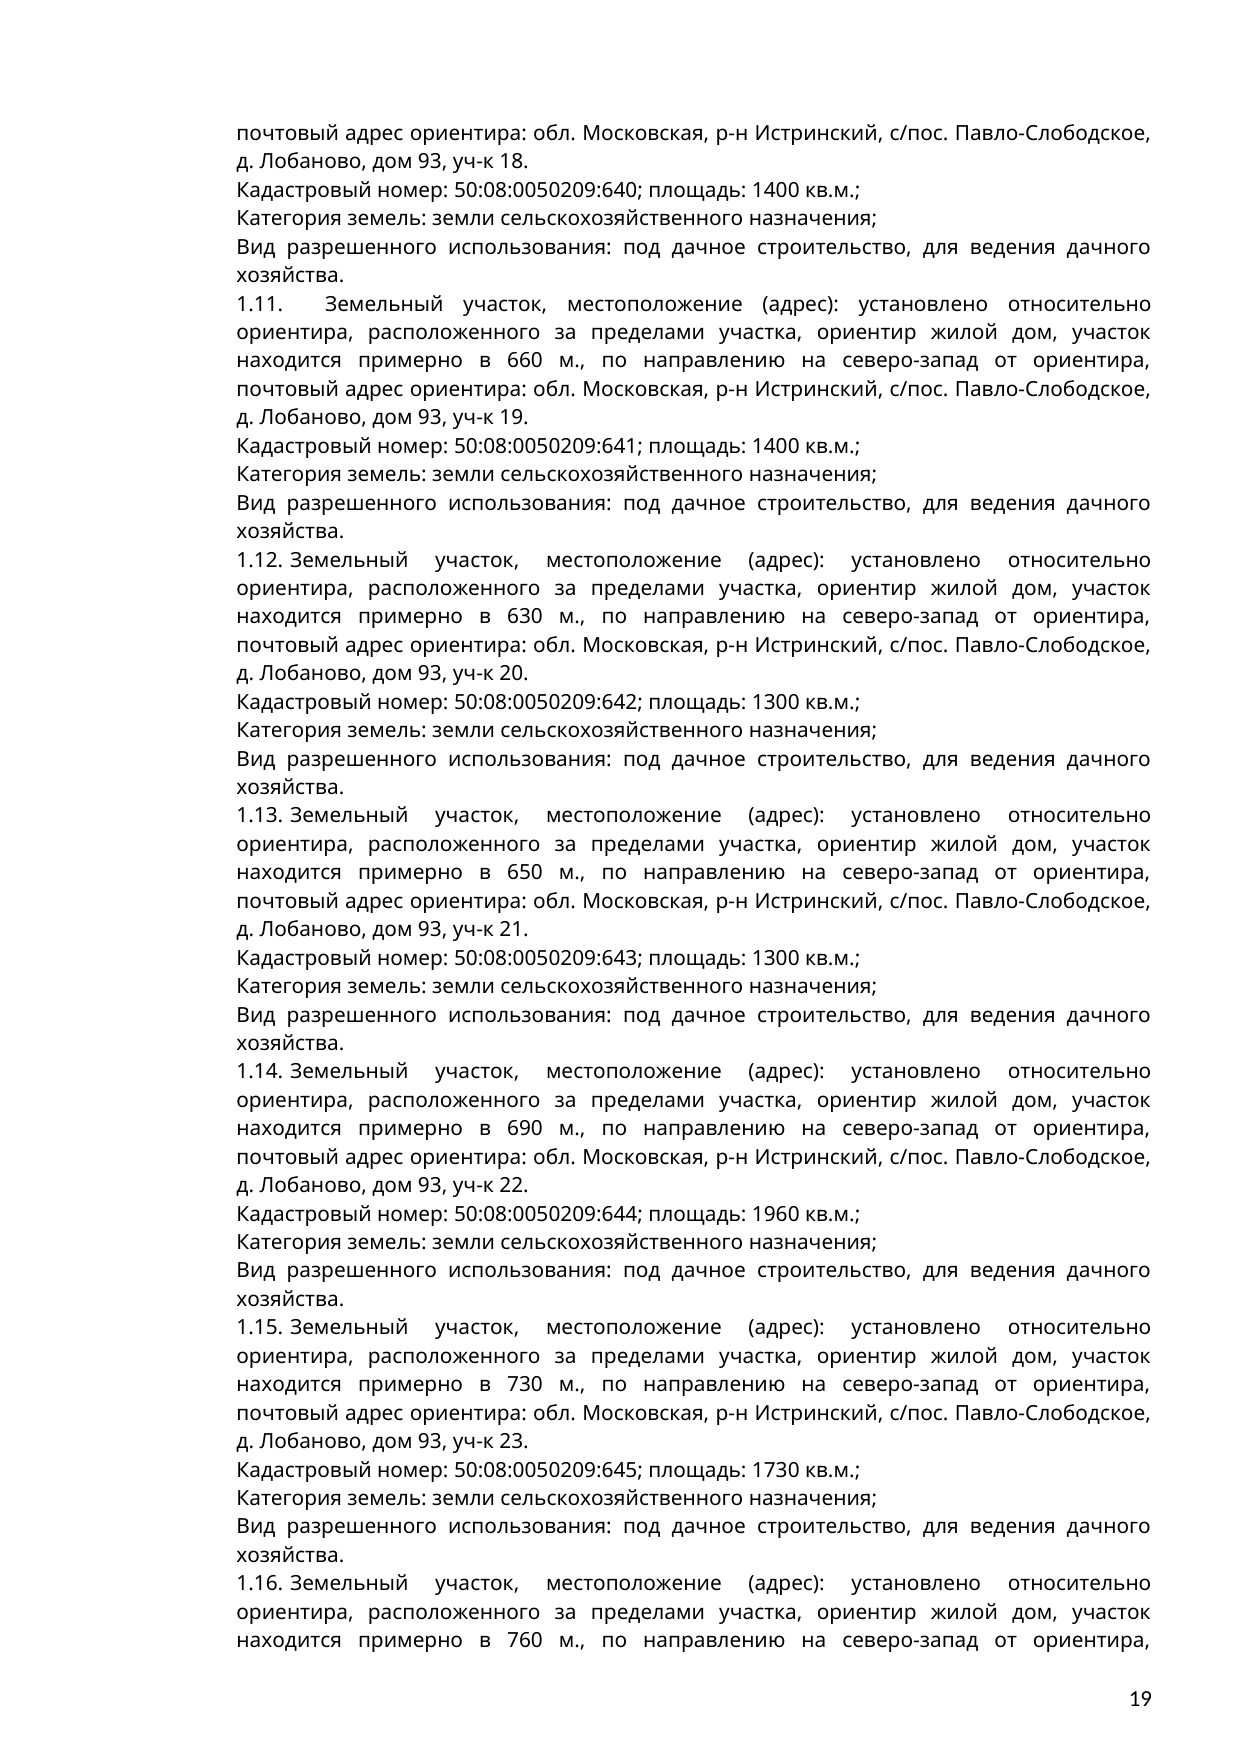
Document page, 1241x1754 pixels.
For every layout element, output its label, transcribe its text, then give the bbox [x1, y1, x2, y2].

text Кадастровый номер: 50:08:0050209:644; площадь: 1960 кв.м.; [236, 1199, 1152, 1227]
text Категория земель: земли сельскохозяйственного назначения; [236, 1227, 1152, 1256]
text Вид разрешенного использования: под дачное строительство, для ведения дачного хозяйства. [236, 232, 1152, 289]
list Земельный участок, местоположение (адрес): установлено относительно ориентира, расположенного за пределами участка, ориентир жилой дом, участок находится примерно в 690 м., по направлению на северо-запад от ориентира, почтовый адрес ориентира: обл. Московская, р-н Истринский, с/пос. Павло-Слободское, д. Лобаново, дом 93, уч-к 22. [236, 1057, 1152, 1199]
text Кадастровый номер: 50:08:0050209:640; площадь: 1400 кв.м.; [236, 175, 1152, 203]
list Земельный участок, местоположение (адрес): установлено относительно ориентира, расположенного за пределами участка, ориентир жилой дом, участок находится примерно в 660 м., по направлению на северо-запад от ориентира, почтовый адрес ориентира: обл. Московская, р-н Истринский, с/пос. Павло-Слободское, д. Лобаново, дом 93, уч-к 19. [236, 289, 1152, 431]
text Категория земель: земли сельскохозяйственного назначения; [236, 971, 1152, 1000]
text Кадастровый номер: 50:08:0050209:643; площадь: 1300 кв.м.; [236, 943, 1152, 971]
text Кадастровый номер: 50:08:0050209:645; площадь: 1730 кв.м.; [236, 1455, 1152, 1483]
text Категория земель: земли сельскохозяйственного назначения; [236, 459, 1152, 488]
list Земельный участок, местоположение (адрес): установлено относительно ориентира, расположенного за пределами участка, ориентир жилой дом, участок находится примерно в 650 м., по направлению на северо-запад от ориентира, почтовый адрес ориентира: обл. Московская, р-н Истринский, с/пос. Павло-Слободское, д. Лобаново, дом 93, уч-к 21. [236, 801, 1152, 943]
text Категория земель: земли сельскохозяйственного назначения; [236, 1483, 1152, 1512]
list Земельный участок, местоположение (адрес): установлено относительно ориентира, расположенного за пределами участка, ориентир жилой дом, участок находится примерно в 630 м., по направлению на северо-запад от ориентира, почтовый адрес ориентира: обл. Московская, р-н Истринский, с/пос. Павло-Слободское, д. Лобаново, дом 93, уч-к 20. [236, 545, 1152, 687]
text Вид разрешенного использования: под дачное строительство, для ведения дачного хозяйства. [236, 1512, 1152, 1568]
text Категория земель: земли сельскохозяйственного назначения; [236, 715, 1152, 744]
text Кадастровый номер: 50:08:0050209:642; площадь: 1300 кв.м.; [236, 687, 1152, 715]
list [236, 118, 1152, 175]
text Вид разрешенного использования: под дачное строительство, для ведения дачного хозяйства. [236, 744, 1152, 801]
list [236, 1568, 1152, 1654]
text Вид разрешенного использования: под дачное строительство, для ведения дачного хозяйства. [236, 1000, 1152, 1057]
text Категория земель: земли сельскохозяйственного назначения; [236, 203, 1152, 232]
text Кадастровый номер: 50:08:0050209:641; площадь: 1400 кв.м.; [236, 431, 1152, 459]
text Вид разрешенного использования: под дачное строительство, для ведения дачного хозяйства. [236, 488, 1152, 545]
list Земельный участок, местоположение (адрес): установлено относительно ориентира, расположенного за пределами участка, ориентир жилой дом, участок находится примерно в 730 м., по направлению на северо-запад от ориентира, почтовый адрес ориентира: обл. Московская, р-н Истринский, с/пос. Павло-Слободское, д. Лобаново, дом 93, уч-к 23. [236, 1312, 1152, 1455]
text Вид разрешенного использования: под дачное строительство, для ведения дачного хозяйства. [236, 1256, 1152, 1312]
